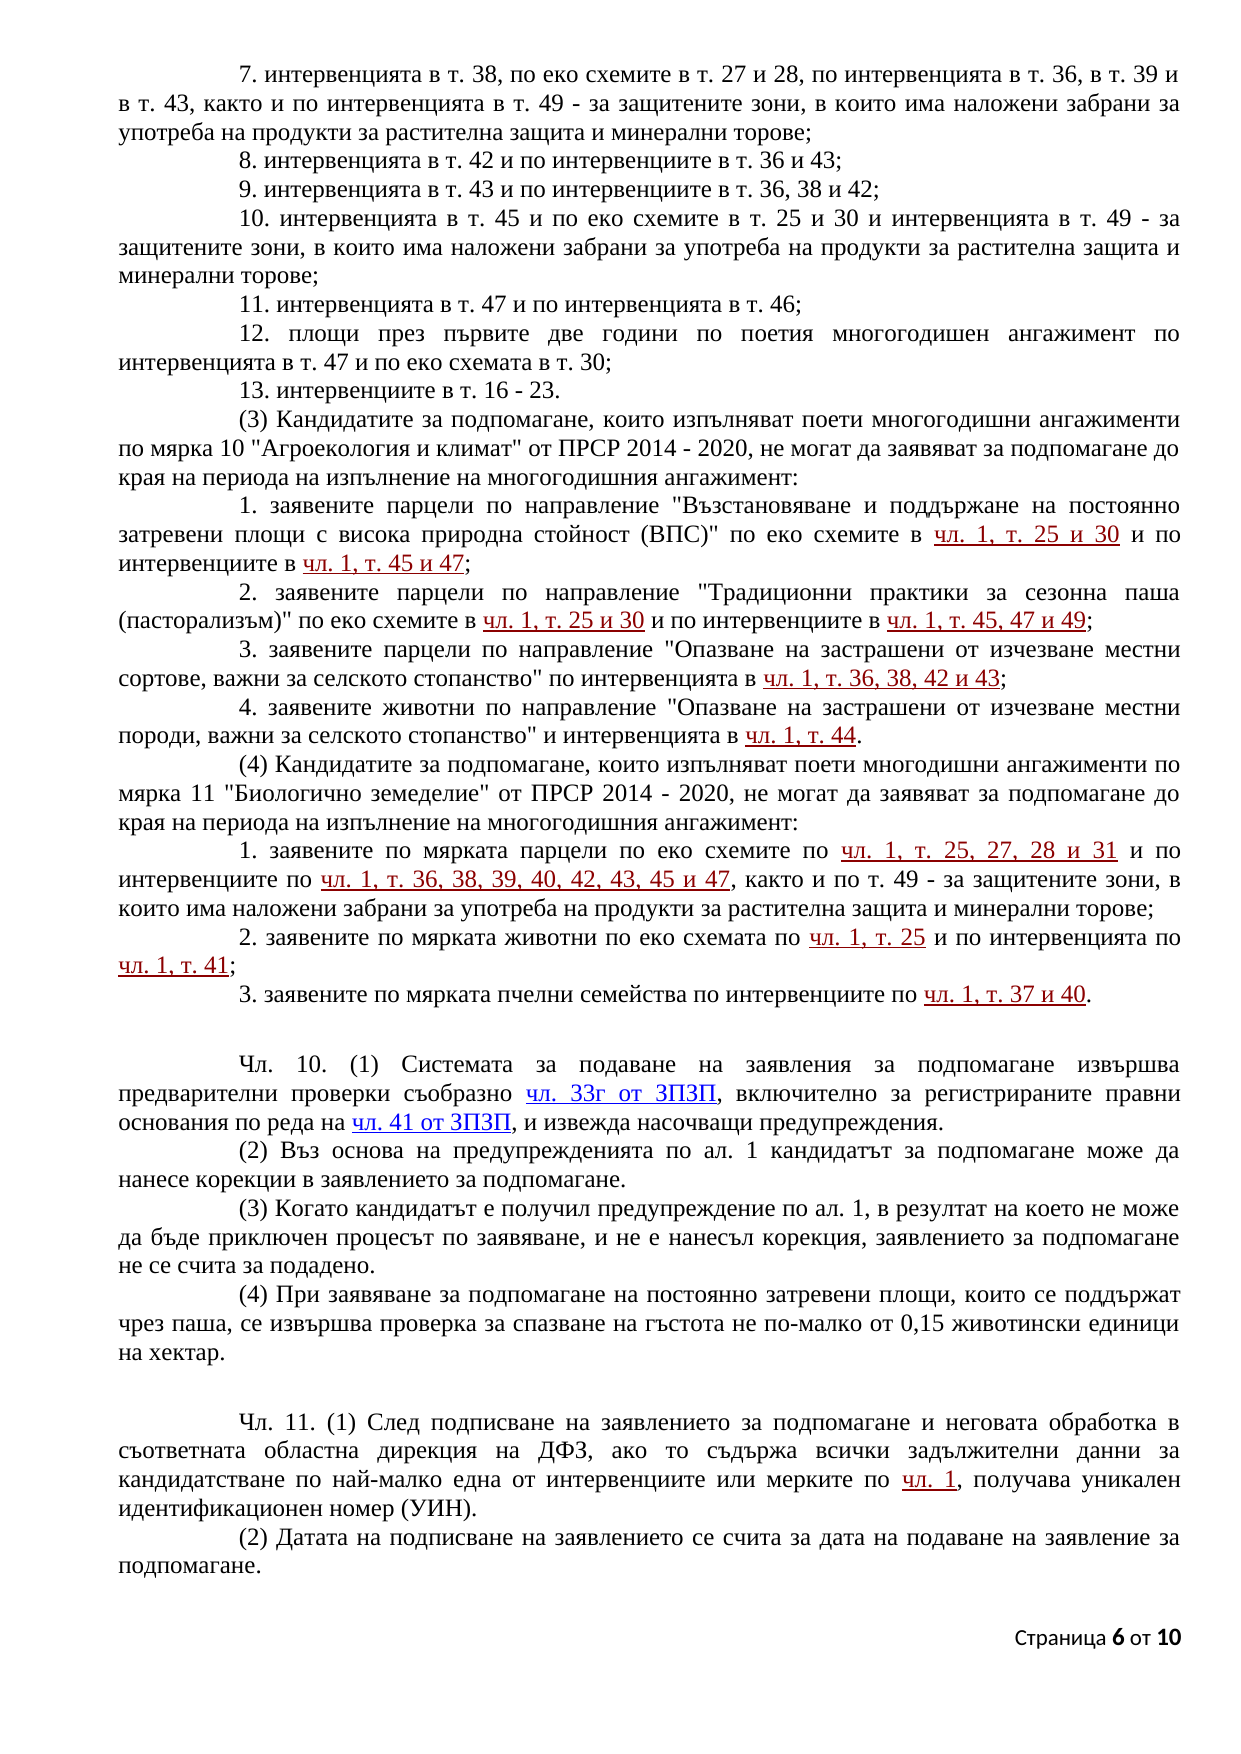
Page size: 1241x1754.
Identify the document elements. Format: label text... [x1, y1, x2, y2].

text (2) Датата на подписване на заявлението се счита за дата на подаване на заявление за подпомагане. [118, 1522, 1181, 1579]
text 10. интервенцията в т. 45 и по еко схемите в т. 25 и 30 и интервенцията в т. 49 - за защитените зони, в които има наложени забрани за употреба на продукти за растителна защита и минерални торове; [118, 203, 1181, 289]
text Чл. 10. (1) Системата за подаване на заявления за подпомагане извършва предварителни проверки съобразно чл. 33г от ЗПЗП, включително за регистрираните правни основания по реда на чл. 41 от ЗПЗП, и извежда насочващи предупреждения. [118, 1049, 1181, 1135]
text (2) Въз основа на предупрежденията по ал. 1 кандидатът за подпомагане може да нанесе корекции в заявлението за подпомагане. [118, 1135, 1181, 1193]
text (3) Когато кандидатът е получил предупреждение по ал. 1, в резултат на което не може да бъде приключен процесът по заявяване, и не е нанесъл корекция, заявлението за подпомагане не се счита за подадено. [118, 1193, 1181, 1279]
text 7. интервенцията в т. 38, по еко схемите в т. 27 и 28, по интервенцията в т. 36, в т. 39 и в т. 43, както и по интервенцията в т. 49 - за защитените зони, в които има наложени забрани за употреба на продукти за растителна защита и минерални торове; [118, 59, 1181, 145]
text 8. интервенцията в т. 42 и по интервенциите в т. 36 и 43; [118, 145, 1181, 174]
text 1. заявените по мярката парцели по еко схемите по чл. 1, т. 25, 27, 28 и 31 и по интервенциите по чл. 1, т. 36, 38, 39, 40, 42, 43, 45 и 47, както и по т. 49 - за защитените зони, в които има наложени забрани за употреба на продукти за растителна защита и минерални торове; [118, 835, 1181, 922]
text 3. заявените парцели по направление "Опазване на застрашени от изчезване местни сортове, важни за селското стопанство" по интервенцията в чл. 1, т. 36, 38, 42 и 43; [118, 634, 1181, 692]
text 13. интервенциите в т. 16 - 23. [118, 375, 1181, 404]
text 9. интервенцията в т. 43 и по интервенциите в т. 36, 38 и 42; [118, 174, 1181, 203]
text (3) Кандидатите за подпомагане, които изпълняват поети многогодишни ангажименти по мярка 10 "Агроекология и климат" от ПРСР 2014 - 2020, не могат да заявяват за подпомагане до края на периода на изпълнение на многогодишния ангажимент: [118, 404, 1181, 490]
text 3. заявените по мярката пчелни семейства по интервенциите по чл. 1, т. 37 и 40. [118, 979, 1181, 1008]
text 4. заявените животни по направление "Опазване на застрашени от изчезване местни породи, важни за селското стопанство" и интервенцията в чл. 1, т. 44. [118, 692, 1181, 749]
text 12. площи през първите две години по поетия многогодишен ангажимент по интервенцията в т. 47 и по еко схемата в т. 30; [118, 318, 1181, 375]
text Чл. 11. (1) След подписване на заявлението за подпомагане и неговата обработка в съответната областна дирекция на ДФЗ, ако то съдържа всички задължителни данни за кандидатстване по най-малко една от интервенциите или мерките по чл. 1, получава уникален идентификационен номер (УИН). [118, 1407, 1181, 1522]
text 11. интервенцията в т. 47 и по интервенцията в т. 46; [118, 289, 1181, 318]
text (4) При заявяване за подпомагане на постоянно затревени площи, които се поддържат чрез паша, се извършва проверка за спазване на гъстота не по-малко от 0,15 животински единици на хектар. [118, 1279, 1181, 1365]
text (4) Кандидатите за подпомагане, които изпълняват поети многодишни ангажименти по мярка 11 "Биологично земеделие" от ПРСР 2014 - 2020, не могат да заявяват за подпомагане до края на периода на изпълнение на многогодишния ангажимент: [118, 749, 1181, 835]
text 2. заявените парцели по направление "Традиционни практики за сезонна паша (пасторализъм)" по еко схемите в чл. 1, т. 25 и 30 и по интервенциите в чл. 1, т. 45, 47 и 49; [118, 577, 1181, 634]
text 1. заявените парцели по направление "Възстановяване и поддържане на постоянно затревени площи с висока природна стойност (ВПС)" по еко схемите в чл. 1, т. 25 и 30 и по интервенциите в чл. 1, т. 45 и 47; [118, 490, 1181, 577]
text 2. заявените по мярката животни по еко схемата по чл. 1, т. 25 и по интервенцията по чл. 1, т. 41; [118, 922, 1181, 979]
